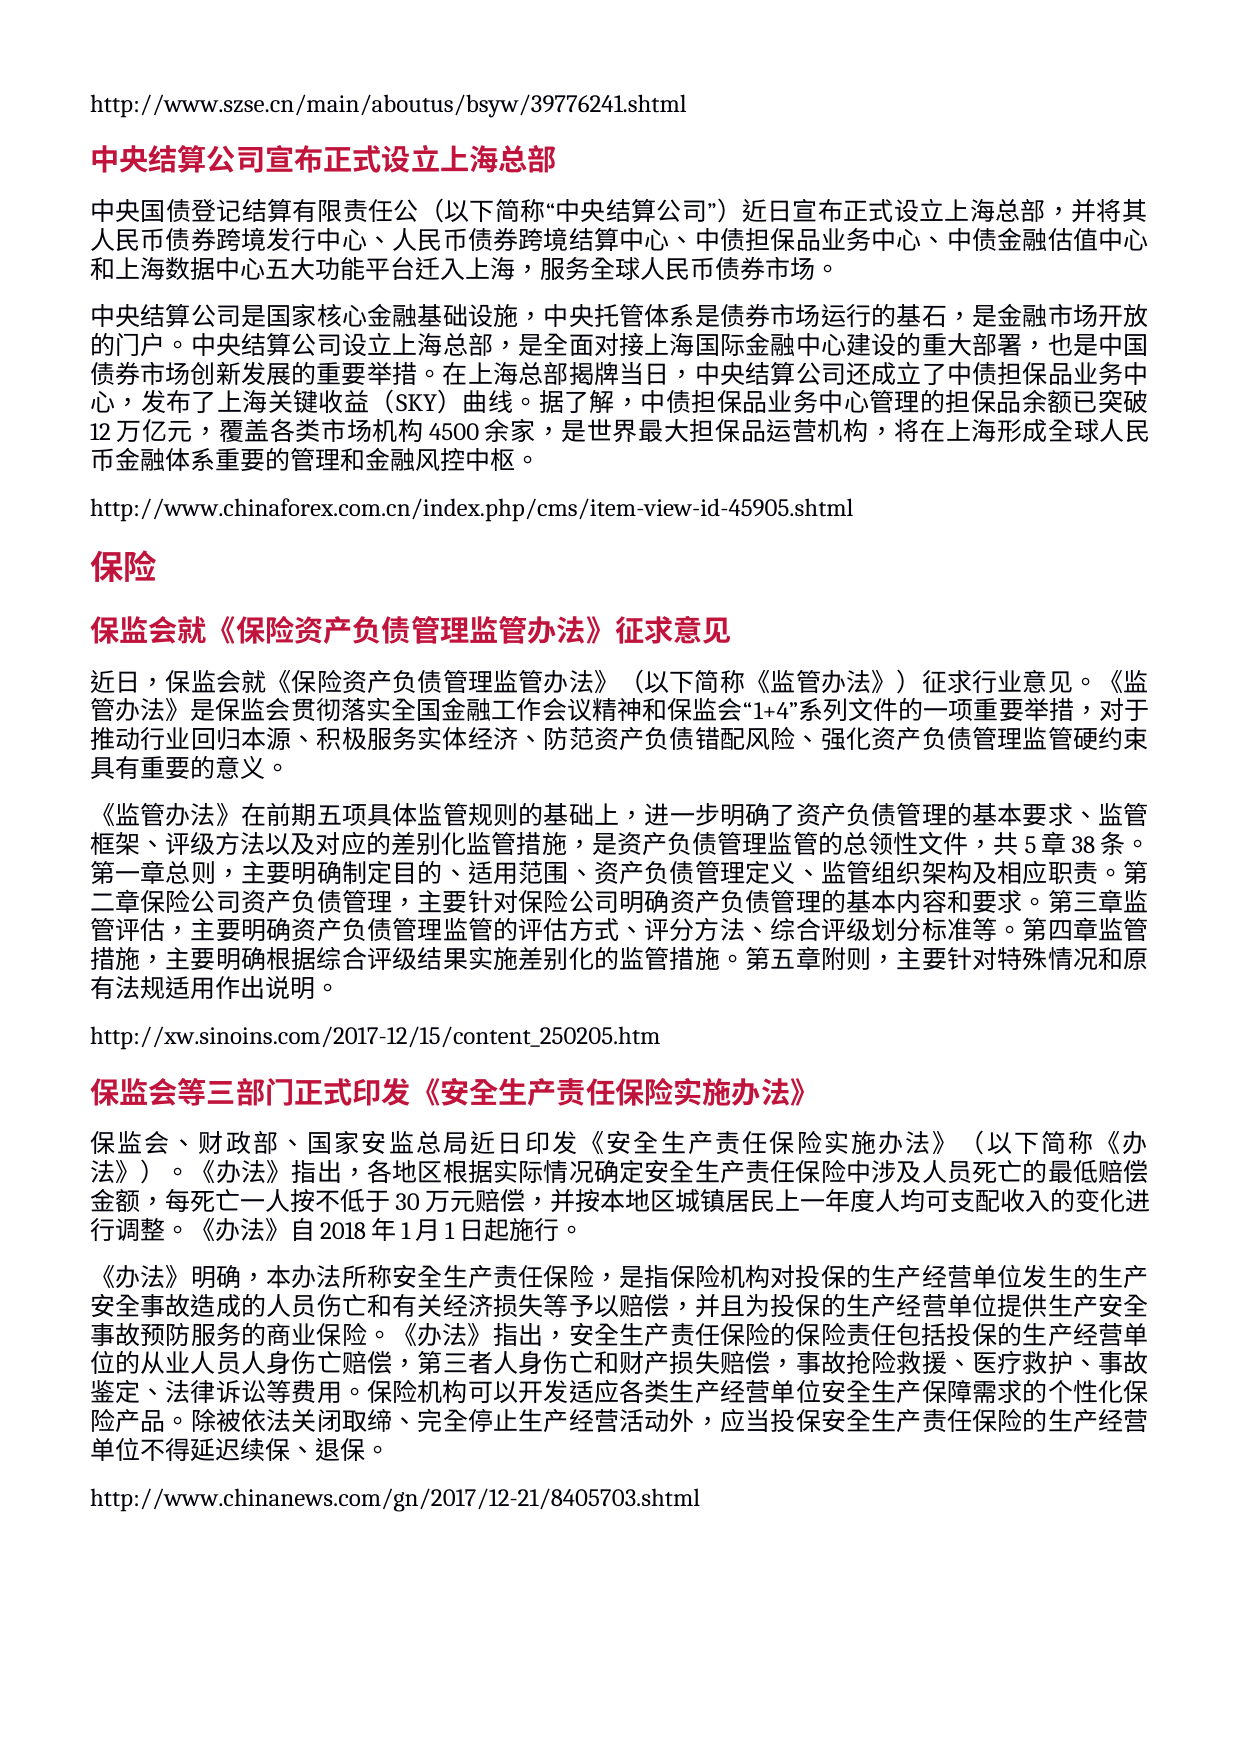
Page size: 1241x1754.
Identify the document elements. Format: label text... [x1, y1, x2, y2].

subtitle 保监会等三部门正式印发《安全生产责任保险实施办法》 [90, 1072, 1150, 1112]
text 《办法》明确，本办法所称安全生产责任保险，是指保险机构对投保的生产经营单位发生的生产安全事故造成的人员伤亡和有关经济损失等予以赔偿，并且为投保的生产经营单位提供生产安全事故预防服务的商业保险。《办法》指出，安全生产责任保险的保险责任包括投保的生产经营单位的从业人员人身伤亡赔偿，第三者人身伤亡和财产损失赔偿，事故抢险救援、医疗救护、事故鉴定、法律诉讼等费用。保险机构可以开发适应各类生产经营单位安全生产保障需求的个性化保险产品。除被依法关闭取缔、完全停止生产经营活动外，应当投保安全生产责任保险的生产经营单位不得延迟续保、退保。 [90, 1264, 1150, 1465]
text 近日，保监会就《保险资产负债管理监管办法》（以下简称《监管办法》）征求行业意见。《监管办法》是保监会贯彻落实全国金融工作会议精神和保监会“1+4”系列文件的一项重要举措，对于推动行业回归本源、积极服务实体经济、防范资产负债错配风险、强化资产负债管理监管硬约束具有重要的意义。 [90, 668, 1150, 783]
text http://xw.sinoins.com/2017-12/15/content_250205.htm [90, 1022, 1150, 1051]
subtitle 保险 [90, 544, 1150, 589]
text http://www.chinaforex.com.cn/index.php/cms/item-view-id-45905.shtml [90, 494, 1150, 523]
text http://www.szse.cn/main/aboutus/bsyw/39776241.shtml [90, 90, 1150, 119]
text 中央结算公司是国家核心金融基础设施，中央托管体系是债券市场运行的基石，是金融市场开放的门户。中央结算公司设立上海总部，是全面对接上海国际金融中心建设的重大部署，也是中国债券市场创新发展的重要举措。在上海总部揭牌当日，中央结算公司还成立了中债担保品业务中心，发布了上海关键收益（SKY）曲线。据了解，中债担保品业务中心管理的担保品余额已突破12万亿元，覆盖各类市场机构4500余家，是世界最大担保品运营机构，将在上海形成全球人民币金融体系重要的管理和金融风控中枢。 [90, 303, 1150, 476]
subtitle 保监会就《保险资产负债管理监管办法》征求意见 [90, 610, 1150, 650]
text 保监会、财政部、国家安监总局近日印发《安全生产责任保险实施办法》（以下简称《办法》）。《办法》指出，各地区根据实际情况确定安全生产责任保险中涉及人员死亡的最低赔偿金额，每死亡一人按不低于30万元赔偿，并按本地区城镇居民上一年度人均可支配收入的变化进行调整。《办法》自2018年1月1日起施行。 [90, 1130, 1150, 1245]
text 《监管办法》在前期五项具体监管规则的基础上，进一步明确了资产负债管理的基本要求、监管框架、评级方法以及对应的差别化监管措施，是资产负债管理监管的总领性文件，共5章38条。第一章总则，主要明确制定目的、适用范围、资产负债管理定义、监管组织架构及相应职责。第二章保险公司资产负债管理，主要针对保险公司明确资产负债管理的基本内容和要求。第三章监管评估，主要明确资产负债管理监管的评估方式、评分方法、综合评级划分标准等。第四章监管措施，主要明确根据综合评级结果实施差别化的监管措施。第五章附则，主要针对特殊情况和原有法规适用作出说明。 [90, 802, 1150, 1003]
text http://www.chinanews.com/gn/2017/12-21/8405703.shtml [90, 1484, 1150, 1513]
subtitle 中央结算公司宣布正式设立上海总部 [90, 139, 1150, 179]
text 中央国债登记结算有限责任公（以下简称“中央结算公司”）近日宣布正式设立上海总部，并将其人民币债券跨境发行中心、人民币债券跨境结算中心、中债担保品业务中心、中债金融估值中心和上海数据中心五大功能平台迁入上海，服务全球人民币债券市场。 [90, 198, 1150, 284]
